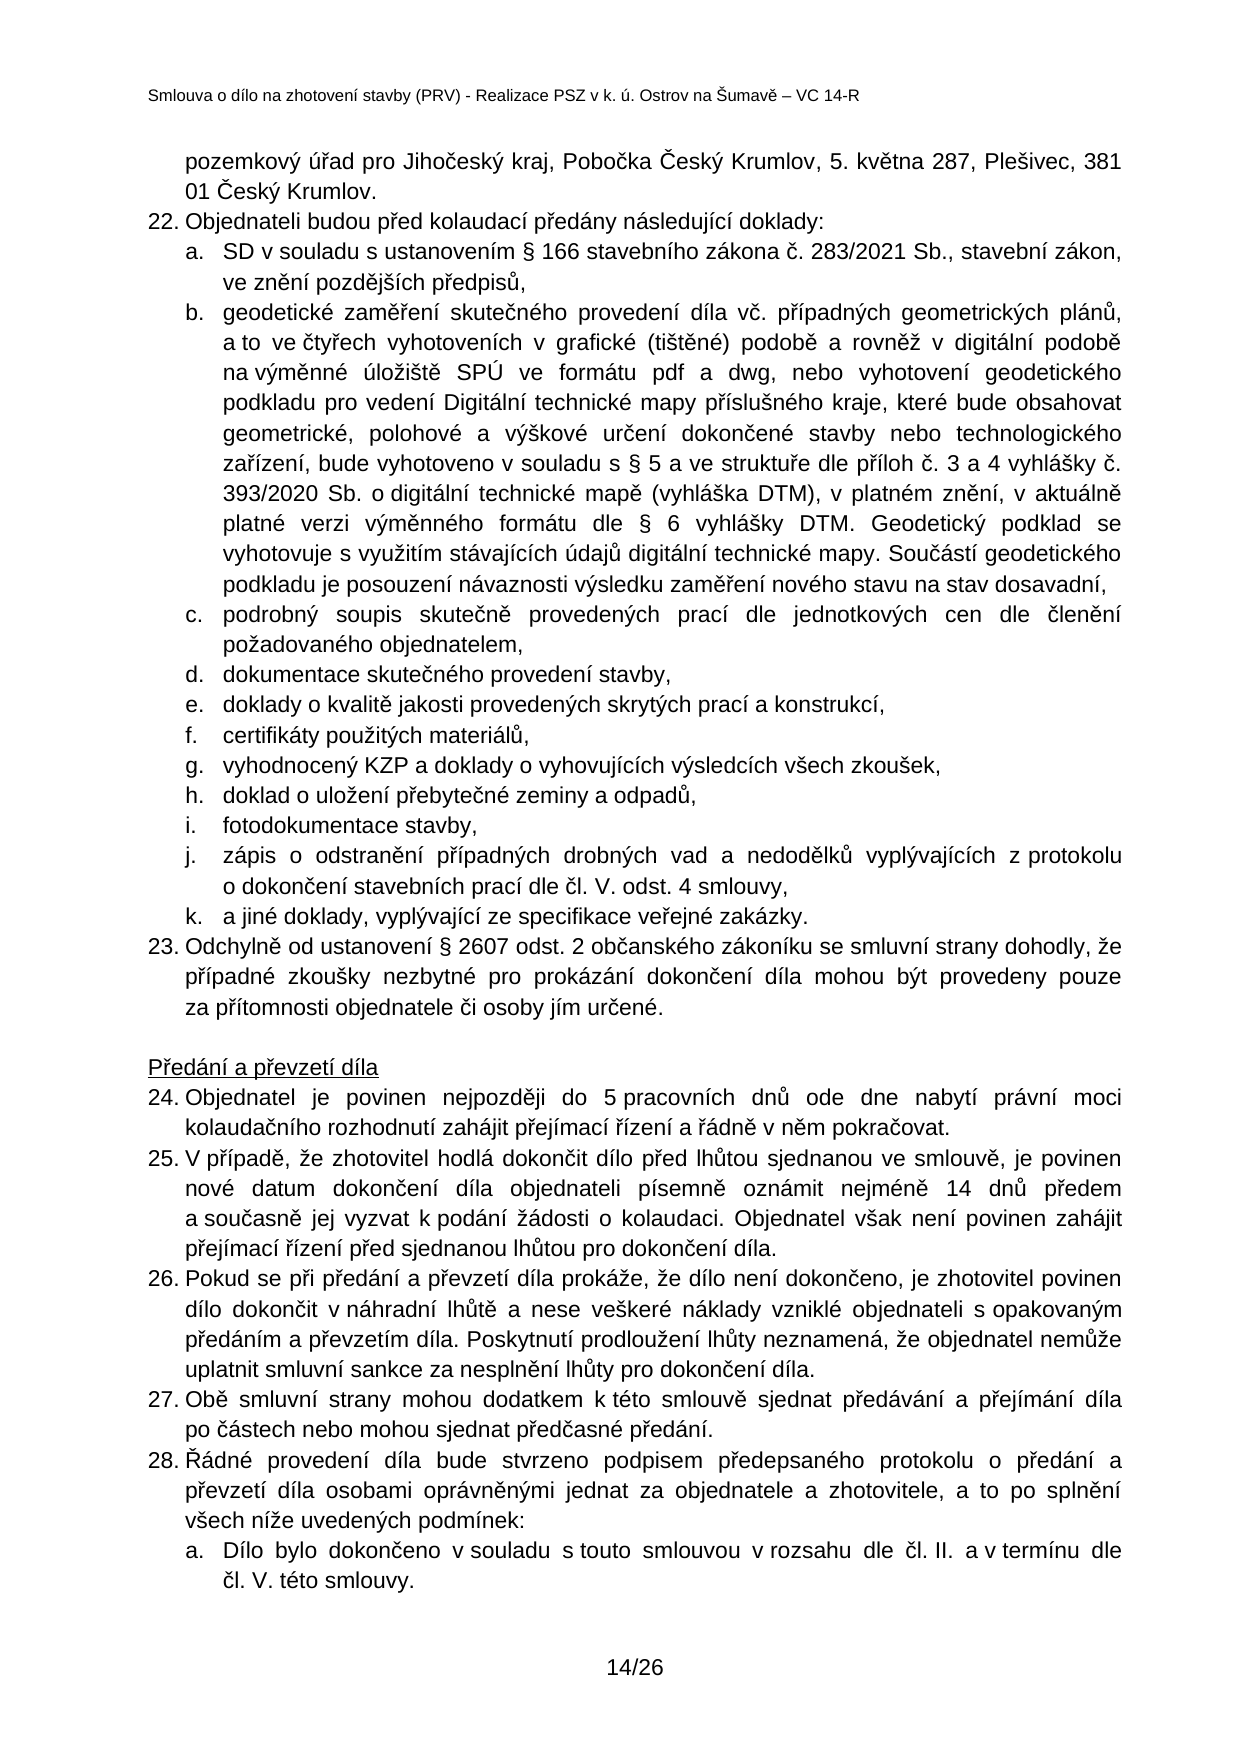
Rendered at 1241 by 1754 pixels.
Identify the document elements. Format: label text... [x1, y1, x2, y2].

list fotodokumentace stavby, [185, 812, 1122, 838]
list doklad o uložení přebytečné zeminy a odpadů, [185, 782, 1122, 808]
list Řádné provedení díla bude stvrzeno podpisem předepsaného protokolu o předání a převzetí díla osobami oprávněnými jednat za objednatele a zhotovitele, a to po splnění všech níže uvedených podmínek: [148, 1447, 1122, 1533]
list geodetické zaměření skutečného provedení díla vč. případných geometrických plánů, a to ve čtyřech vyhotoveních v grafické (tištěné) podobě a rovněž v digitální podobě na výměnné úložiště SPÚ ve formátu pdf a dwg, nebo vyhotovení geodetického podkladu pro vedení Digitální technické mapy příslušného kraje, které bude obsahovat geometrické, polohové a výškové určení dokončené stavby nebo technologického zařízení, bude vyhotoveno v souladu s § 5 a ve struktuře dle příloh č. 3 a 4 vyhlášky č. 393/2020 Sb. o digitální technické mapě (vyhláška DTM), v platném znění, v aktuálně platné verzi výměnného formátu dle § 6 vyhlášky DTM. Geodetický podklad se vyhotovuje s využitím stávajících údajů digitální technické mapy. Součástí geodetického podkladu je posouzení návaznosti výsledku zaměření nového stavu na stav dosavadní, [185, 299, 1122, 597]
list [148, 148, 1122, 204]
list dokumentace skutečného provedení stavby, [185, 661, 1122, 687]
list Dílo bylo dokončeno v souladu s touto smlouvou v rozsahu dle čl. II. a v termínu dle čl. V. této smlouvy. [185, 1537, 1122, 1594]
list Objednateli budou před kolaudací předány následující doklady: [148, 208, 1122, 234]
list SD v souladu s ustanovením § 166 stavebního zákona č. 283/2021 Sb., stavební zákon, ve znění pozdějších předpisů, [185, 238, 1122, 295]
list Objednatel je povinen nejpozději do 5 pracovních dnů ode dne nabytí právní moci kolaudačního rozhodnutí zahájit přejímací řízení a řádně v něm pokračovat. [148, 1084, 1122, 1141]
list Obě smluvní strany mohou dodatkem k této smlouvě sjednat předávání a přejímání díla po částech nebo mohou sjednat předčasné předání. [148, 1386, 1122, 1443]
list zápis o odstranění případných drobných vad a nedodělků vyplývajících z protokolu o dokončení stavebních prací dle čl. V. odst. 4 smlouvy, [185, 842, 1122, 899]
list a jiné doklady, vyplývající ze specifikace veřejné zakázky. [185, 903, 1122, 929]
list Odchylně od ustanovení § 2607 odst. 2 občanského zákoníku se smluvní strany dohodly, že případné zkoušky nezbytné pro prokázání dokončení díla mohou být provedeny pouze za přítomnosti objednatele či osoby jím určené. [148, 933, 1122, 1020]
list V případě, že zhotovitel hodlá dokončit dílo před lhůtou sjednanou ve smlouvě, je povinen nové datum dokončení díla objednateli písemně oznámit nejméně 14 dnů předem a současně jej vyzvat k podání žádosti o kolaudaci. Objednatel však není povinen zahájit přejímací řízení před sjednanou lhůtou pro dokončení díla. [148, 1144, 1122, 1261]
list vyhodnocený KZP a doklady o vyhovujících výsledcích všech zkoušek, [185, 752, 1122, 778]
list Pokud se při předání a převzetí díla prokáže, že dílo není dokončeno, je zhotovitel povinen dílo dokončit v náhradní lhůtě a nese veškeré náklady vzniklé objednateli s opakovaným předáním a převzetím díla. Poskytnutí prodloužení lhůty neznamená, že objednatel nemůže uplatnit smluvní sankce za nesplnění lhůty pro dokončení díla. [148, 1265, 1122, 1382]
text Předání a převzetí díla [148, 1054, 1122, 1080]
list certifikáty použitých materiálů, [185, 722, 1122, 748]
list doklady o kvalitě jakosti provedených skrytých prací a konstrukcí, [185, 691, 1122, 718]
list podrobný soupis skutečně provedených prací dle jednotkových cen dle členění požadovaného objednatelem, [185, 601, 1122, 657]
